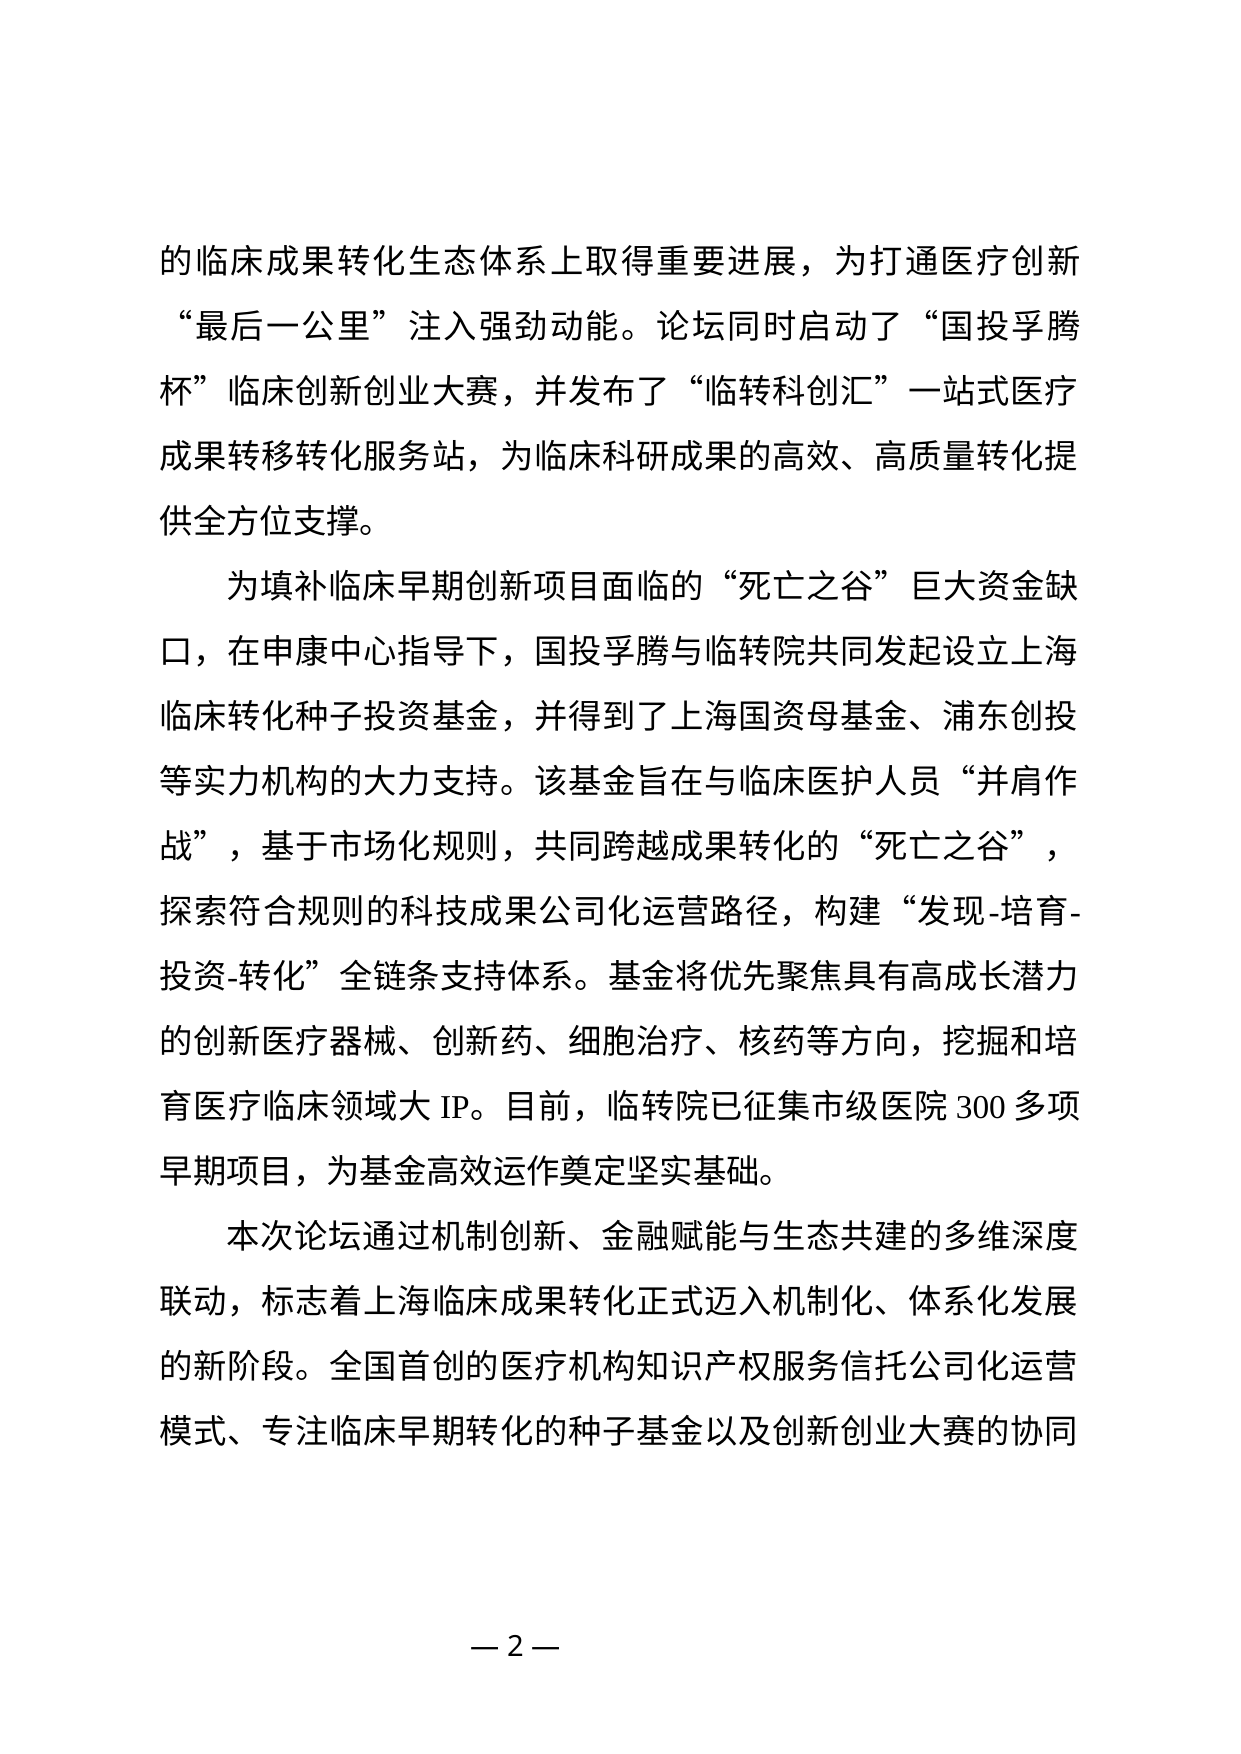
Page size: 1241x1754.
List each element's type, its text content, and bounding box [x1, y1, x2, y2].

text 为填补临床早期创新项目面临的“死亡之谷”巨大资金缺口，在申康中心指导下，国投孚腾与临转院共同发起设立上海临床转化种子投资基金，并得到了上海国资母基金、浦东创投等实力机构的大力支持。该基金旨在与临床医护人员“并肩作战”，基于市场化规则，共同跨越成果转化的“死亡之谷”，探索符合规则的科技成果公司化运营路径，构建“发现-培育-投资-转化”全链条支持体系。基金将优先聚焦具有高成长潜力的创新医疗器械、创新药、细胞治疗、核药等方向，挖掘和培育医疗临床领域大IP。目前，临转院已征集市级医院300多项早期项目，为基金高效运作奠定坚实基础。 [159, 552, 1081, 1202]
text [159, 1202, 1081, 1462]
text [159, 227, 1081, 552]
